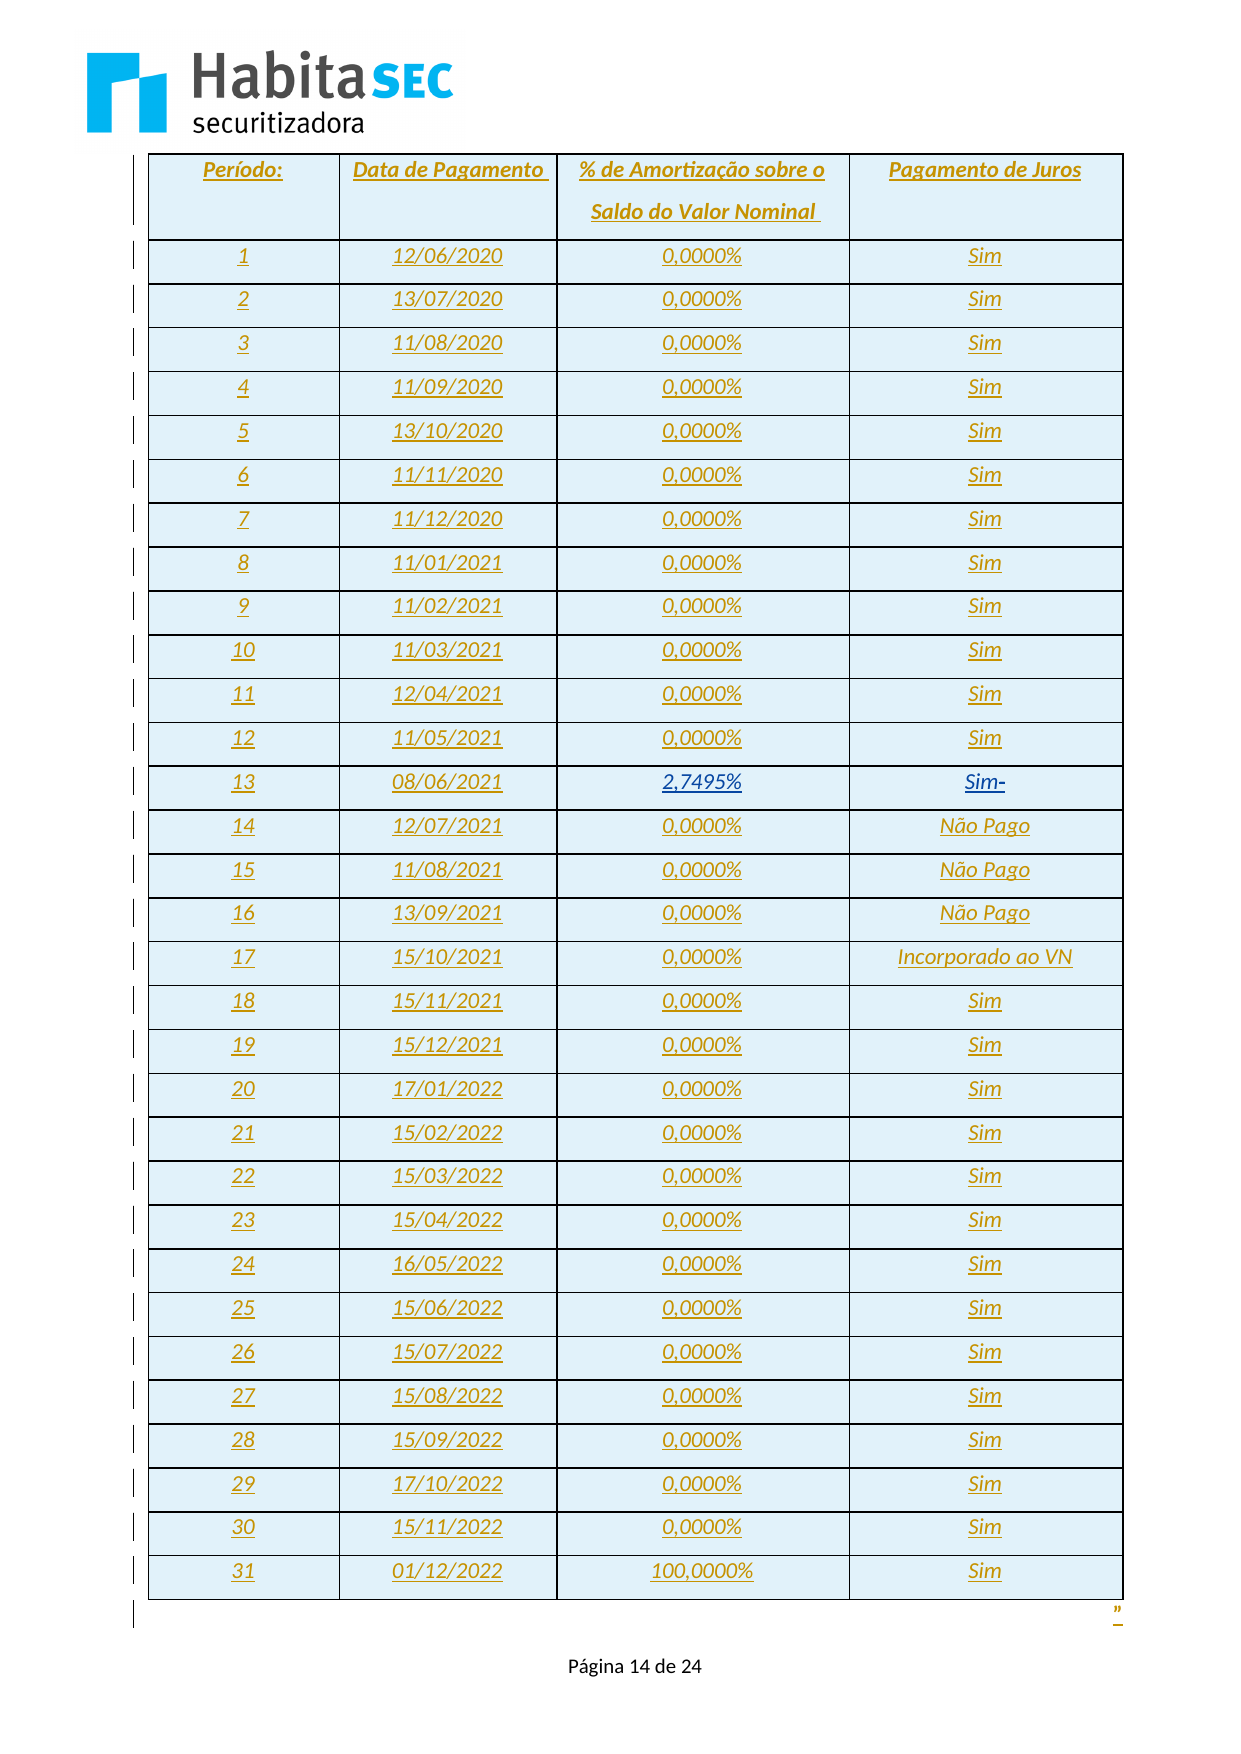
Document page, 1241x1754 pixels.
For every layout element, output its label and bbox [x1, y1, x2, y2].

picture [73, 29, 467, 154]
